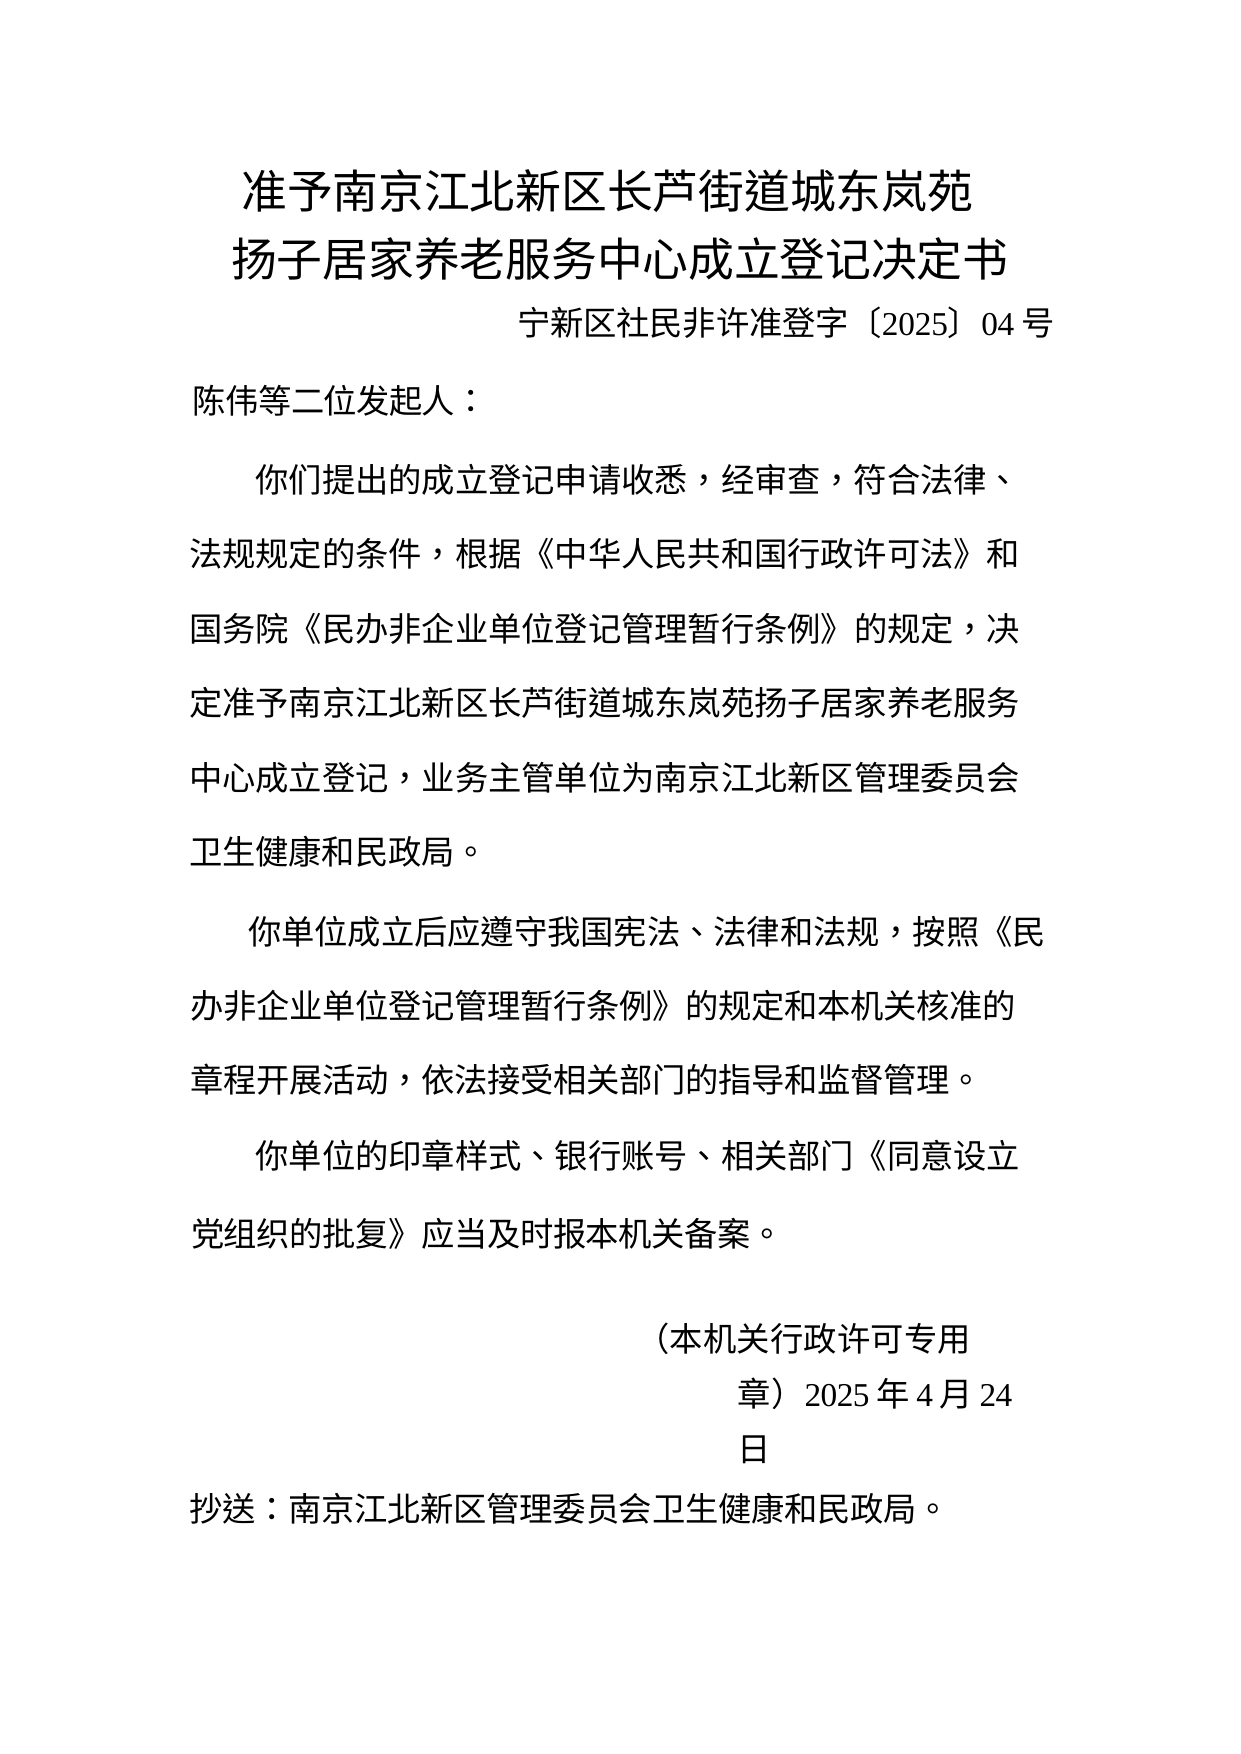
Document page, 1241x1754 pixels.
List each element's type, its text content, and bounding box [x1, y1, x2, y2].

text 你单位的印章样式、银行账号、相关部门《同意设立 [256, 1134, 1054, 1177]
text 准予南京江北新区长芦街道城东岚苑扬子居家养老服务中心成立登记决定书 [231, 159, 1010, 290]
text 你们提出的成立登记申请收悉，经审查，符合法律、法规规定的条件，根据《中华人民共和国行政许可法》和国务院《民办非企业单位登记管理暂行条例》的规定，决定准予南京江北新区长芦街道城东岚苑扬子居家养老服务中心成立登记，业务主管单位为南京江北新区管理委员会卫生健康和民政局。 [189, 456, 1021, 874]
text （本机关行政许可专用章）2025年4月24日 [636, 1315, 1039, 1471]
text 你单位成立后应遵守我国宪法、法律和法规，按照《民办非企业单位登记管理暂行条例》的规定和本机关核准的章程开展活动，依法接受相关部门的指导和监督管理。 [190, 909, 1046, 1102]
text 宁新区社民非许准登字〔2025〕04号 [186, 301, 1054, 344]
text 陈伟等二位发起人： [193, 379, 1054, 422]
text 党组织的批复》应当及时报本机关备案。 [191, 1212, 1054, 1255]
text 抄送：南京江北新区管理委员会卫生健康和民政局。 [189, 1489, 1054, 1530]
